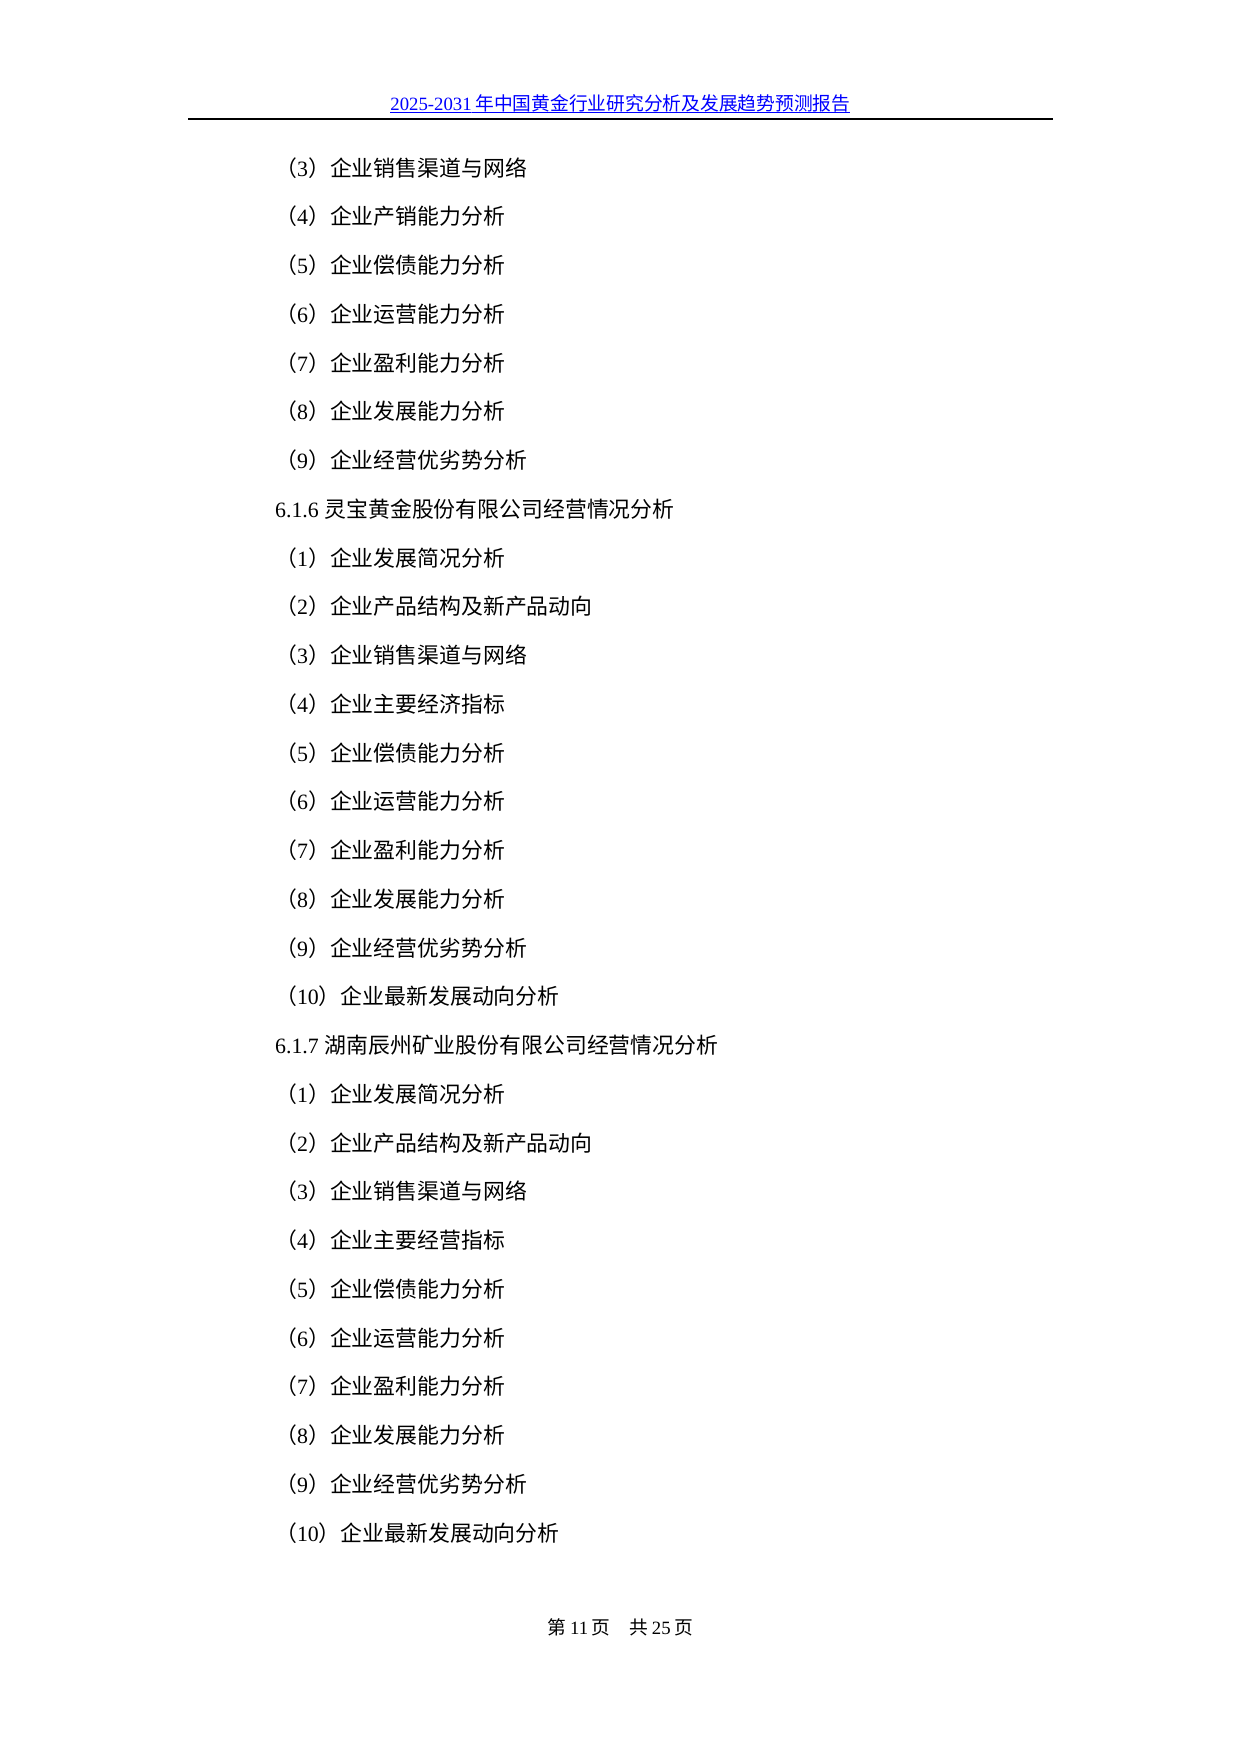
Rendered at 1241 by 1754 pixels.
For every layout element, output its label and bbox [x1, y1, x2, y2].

text [187, 150, 1053, 1548]
